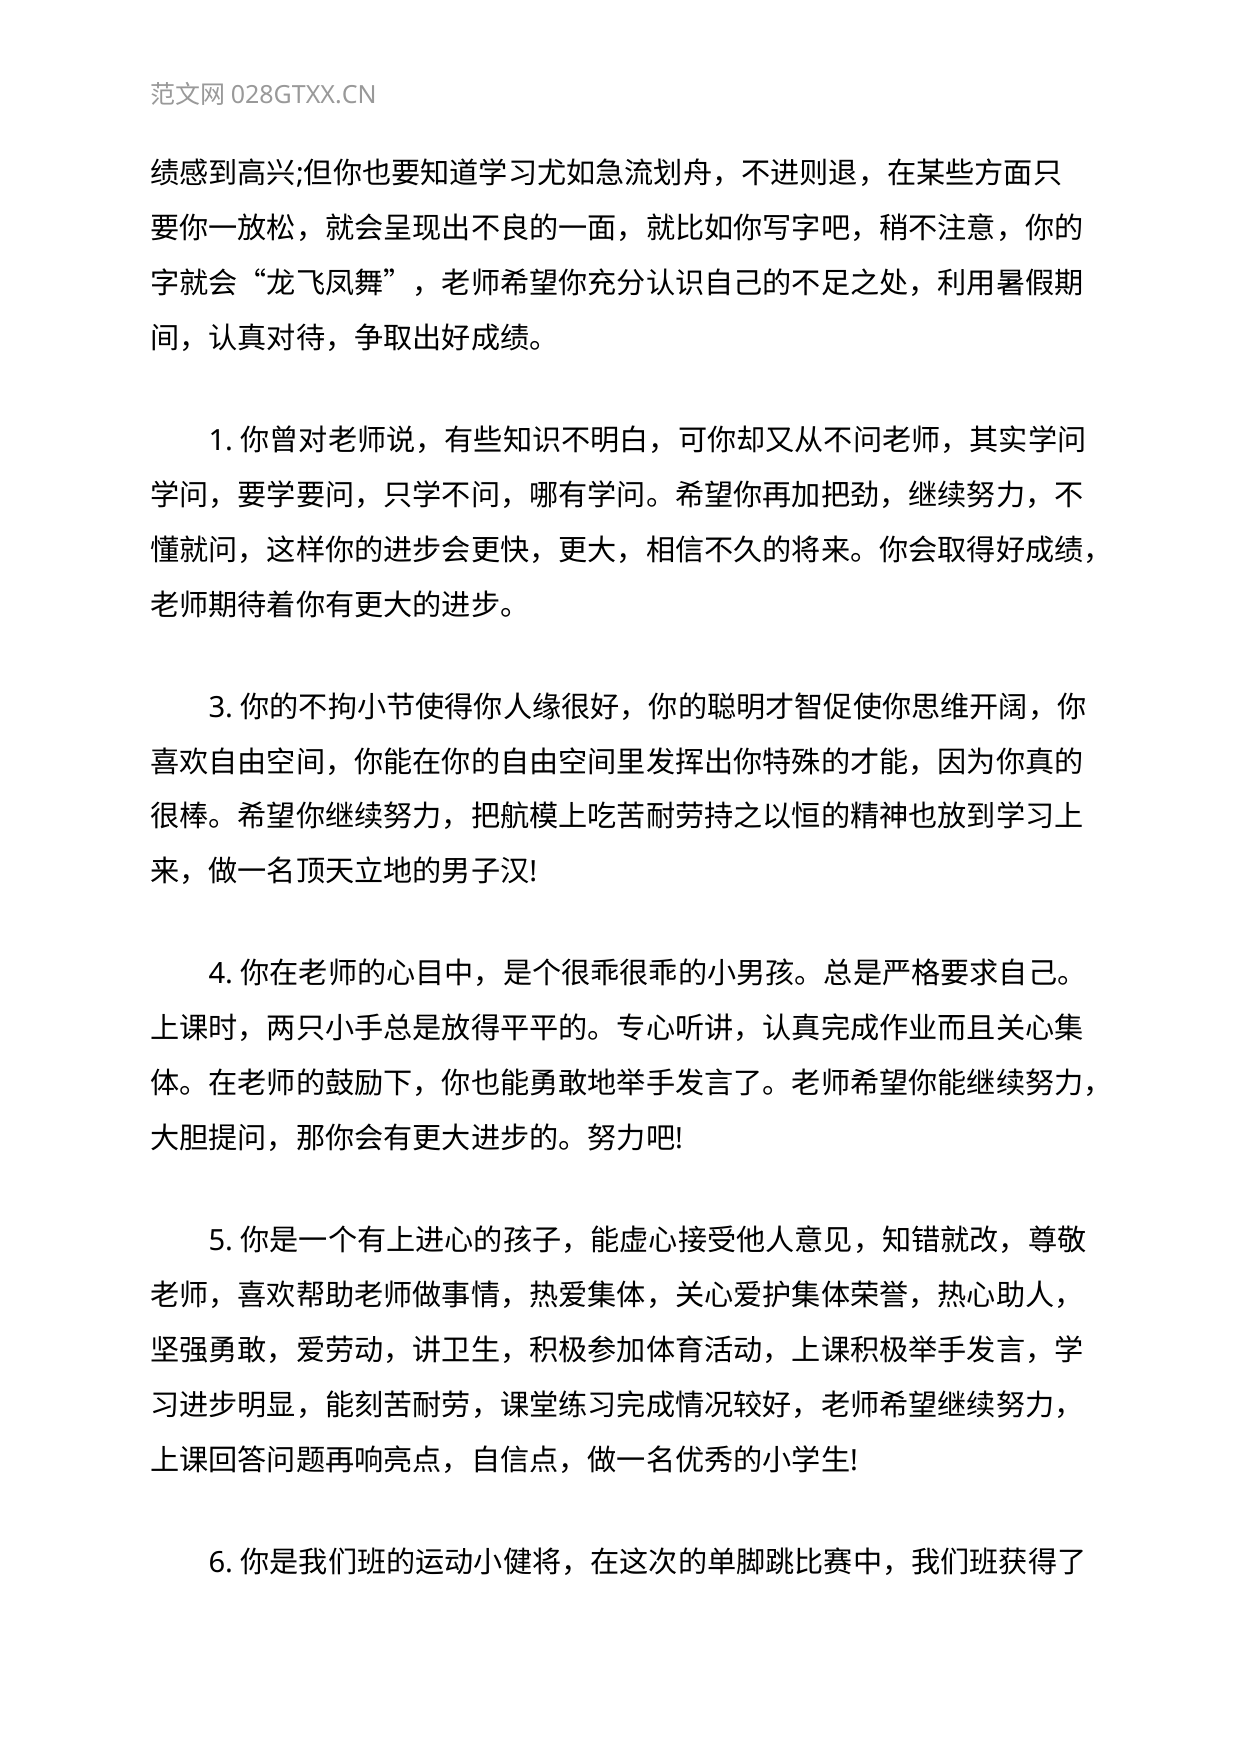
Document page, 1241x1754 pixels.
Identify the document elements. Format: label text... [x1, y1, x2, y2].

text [150, 150, 1090, 357]
text 3. 你的不拘小节使得你人缘很好，你的聪明才智促使你思维开阔，你喜欢自由空间，你能在你的自由空间里发挥出你特殊的才能，因为你真的很棒。希望你继续努力，把航模上吃苦耐劳持之以恒的精神也放到学习上来，做一名顶天立地的男子汉! [150, 683, 1090, 890]
text 1. 你曾对老师说，有些知识不明白，可你却又从不问老师，其实学问学问，要学要问，只学不问，哪有学问。希望你再加把劲，继续努力，不懂就问，这样你的进步会更快，更大，相信不久的将来。你会取得好成绩，老师期待着你有更大的进步。 [150, 417, 1090, 624]
text 4. 你在老师的心目中，是个很乖很乖的小男孩。总是严格要求自己。上课时，两只小手总是放得平平的。专心听讲，认真完成作业而且关心集体。在老师的鼓励下，你也能勇敢地举手发言了。老师希望你能继续努力，大胆提问，那你会有更大进步的。努力吧! [150, 950, 1090, 1157]
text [150, 1538, 1090, 1581]
text 5. 你是一个有上进心的孩子，能虚心接受他人意见，知错就改，尊敬老师，喜欢帮助老师做事情，热爱集体，关心爱护集体荣誉，热心助人，坚强勇敢，爱劳动，讲卫生，积极参加体育活动，上课积极举手发言，学习进步明显，能刻苦耐劳，课堂练习完成情况较好，老师希望继续努力，上课回答问题再响亮点，自信点，做一名优秀的小学生! [150, 1217, 1090, 1479]
